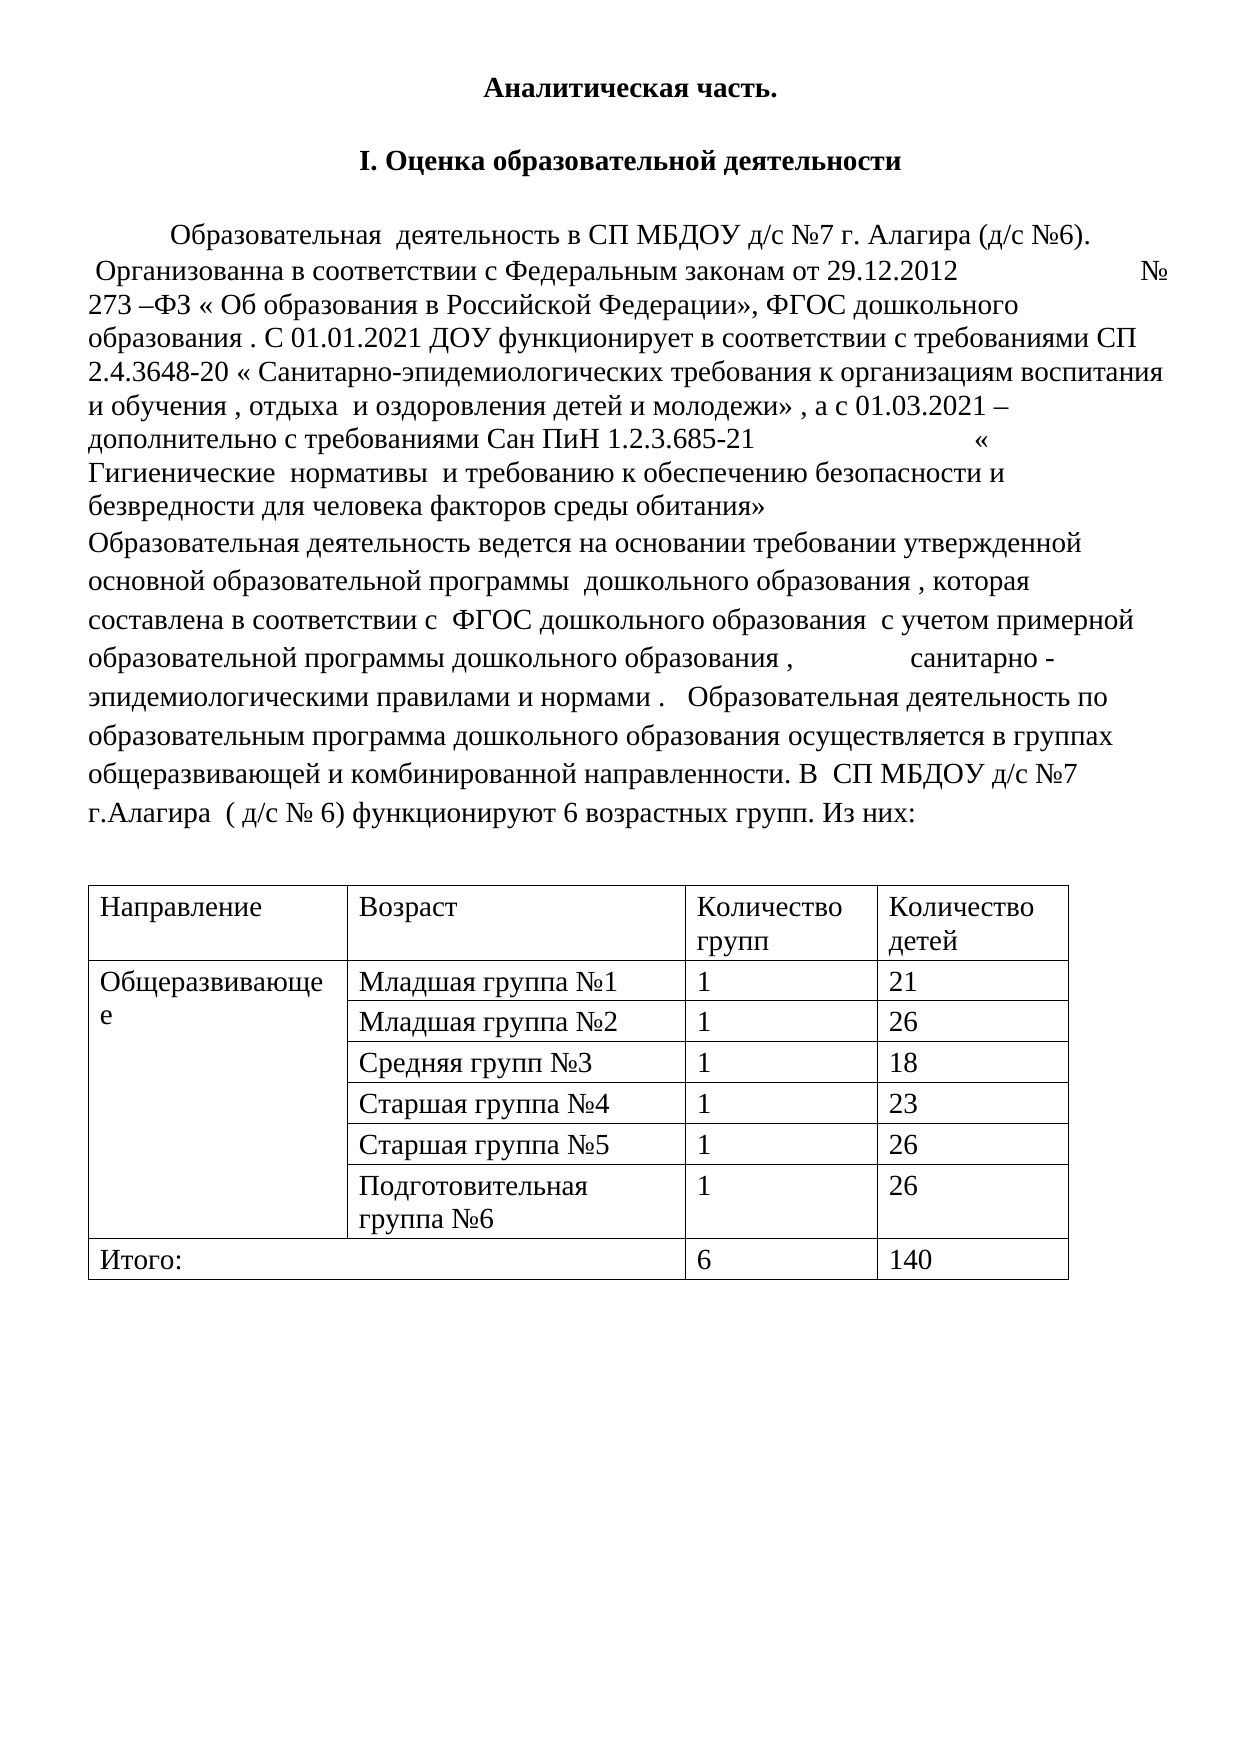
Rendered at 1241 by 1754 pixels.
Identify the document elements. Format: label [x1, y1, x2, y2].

table_header [80, 59, 1181, 1621]
